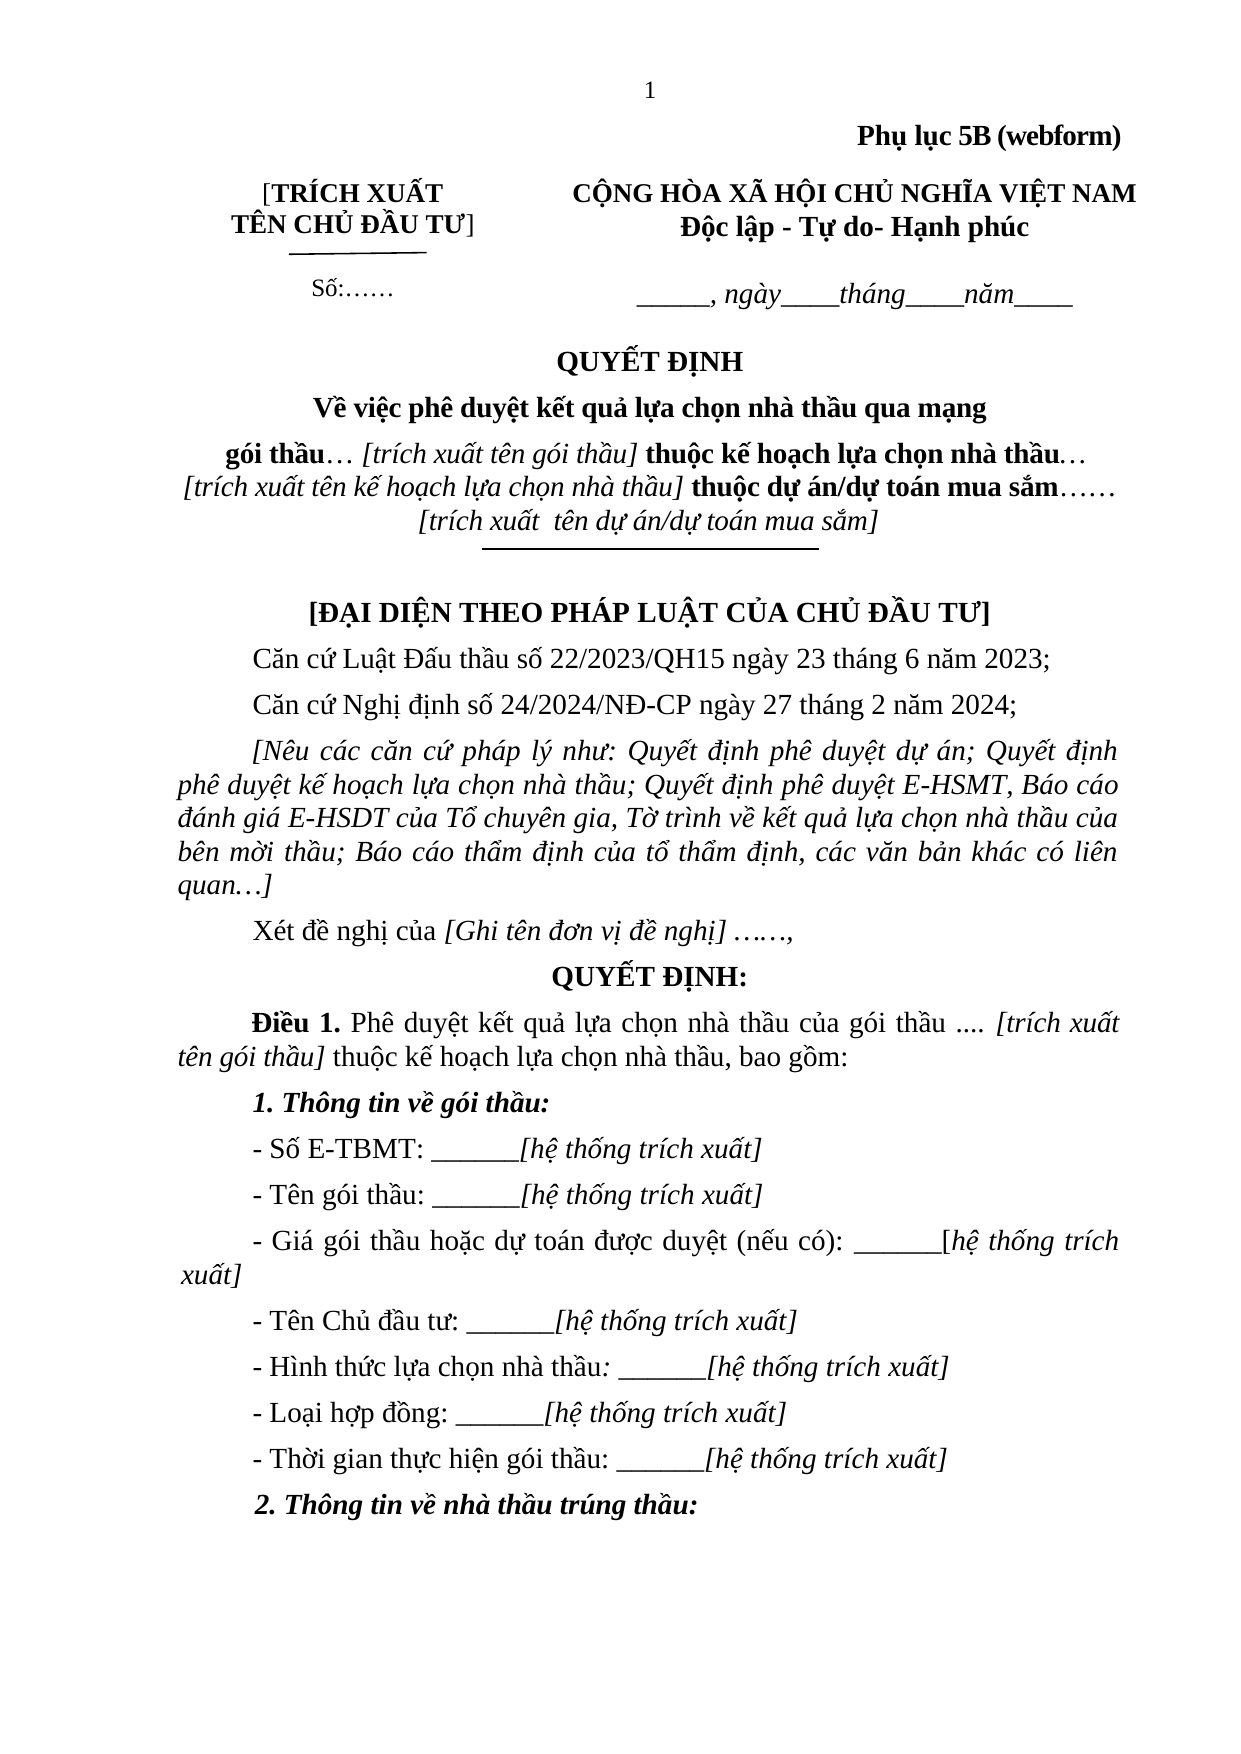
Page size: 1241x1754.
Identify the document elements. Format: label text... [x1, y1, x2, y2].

text [Nêu các căn cứ pháp lý như: Quyết định phê duyệt dự án; Quyết định phê duyệt kế hoạch lựa chọn nhà thầu; Quyết định phê duyệt E-HSMT, Báo cáo đánh giá E-HSDT của Tổ chuyên gia, Tờ trình về kết quả lựa chọn nhà thầu của bên mời thầu; Báo cáo thẩm định của tổ thẩm định, các văn bản khác có liên quan…] [177, 733, 1122, 901]
text - Số E-TBMT: ______[hệ thống trích xuất] [181, 1131, 1122, 1165]
text Xét đề nghị của [Ghi tên đơn vị đề nghị] ……, [177, 913, 1122, 947]
text [ĐẠI DIỆN THEO PHÁP LUẬT CỦA CHỦ ĐẦU TƯ] [177, 595, 1122, 629]
text Căn cứ Luật Đấu thầu số 22/2023/QH15 ngày 23 tháng 6 năm 2023; [177, 641, 1122, 675]
text Về việc phê duyệt kết quả lựa chọn nhà thầu qua mạng [177, 390, 1122, 423]
text Căn cứ Nghị định số 24/2024/NĐ-CP ngày 27 tháng 2 năm 2024; [177, 687, 1122, 721]
text gói thầu… [trích xuất tên gói thầu] thuộc kế hoạch lựa chọn nhà thầu… [trích xuất tên kế hoạch lựa chọn nhà thầu] thuộc dự án/dự toán mua sắm……[trích xuất tên dự án/dự toán mua sắm] [177, 436, 1122, 537]
text - Giá gói thầu hoặc dự toán được duyệt (nếu có): ______[hệ thống trích xuất] [181, 1223, 1122, 1290]
text - Loại hợp đồng: ______[hệ thống trích xuất] [181, 1395, 1122, 1428]
text 1. Thông tin về gói thầu: [181, 1085, 1122, 1119]
table_header [TRÍCH XUẤT TÊN CHỦ ĐẦU TƯ] Số:…… [148, 178, 557, 309]
text Phụ lục 5B (webform) [177, 118, 1122, 152]
text - Tên Chủ đầu tư: ______[hệ thống trích xuất] [181, 1303, 1122, 1336]
text - Tên gói thầu: ______[hệ thống trích xuất] [181, 1177, 1122, 1211]
table_header CỘNG HÒA XÃ HỘI CHỦ NGHĨA VIỆT NAM Độc lập - Tự do- Hạnh phúc _____, ngày____tháng____năm____ [558, 178, 1152, 309]
text QUYẾT ĐỊNH [177, 344, 1122, 377]
text QUYẾT ĐỊNH: [177, 959, 1122, 993]
text 2. Thông tin về nhà thầu trúng thầu: [183, 1487, 1122, 1521]
text Điều 1. Phê duyệt kết quả lựa chọn nhà thầu của gói thầu .... [trích xuất tên gói thầu] thuộc kế hoạch lựa chọn nhà thầu, bao gồm: [177, 1006, 1122, 1073]
text - Hình thức lựa chọn nhà thầu: ______[hệ thống trích xuất] [181, 1349, 1122, 1382]
text - Thời gian thực hiện gói thầu: ______[hệ thống trích xuất] [181, 1441, 1122, 1474]
